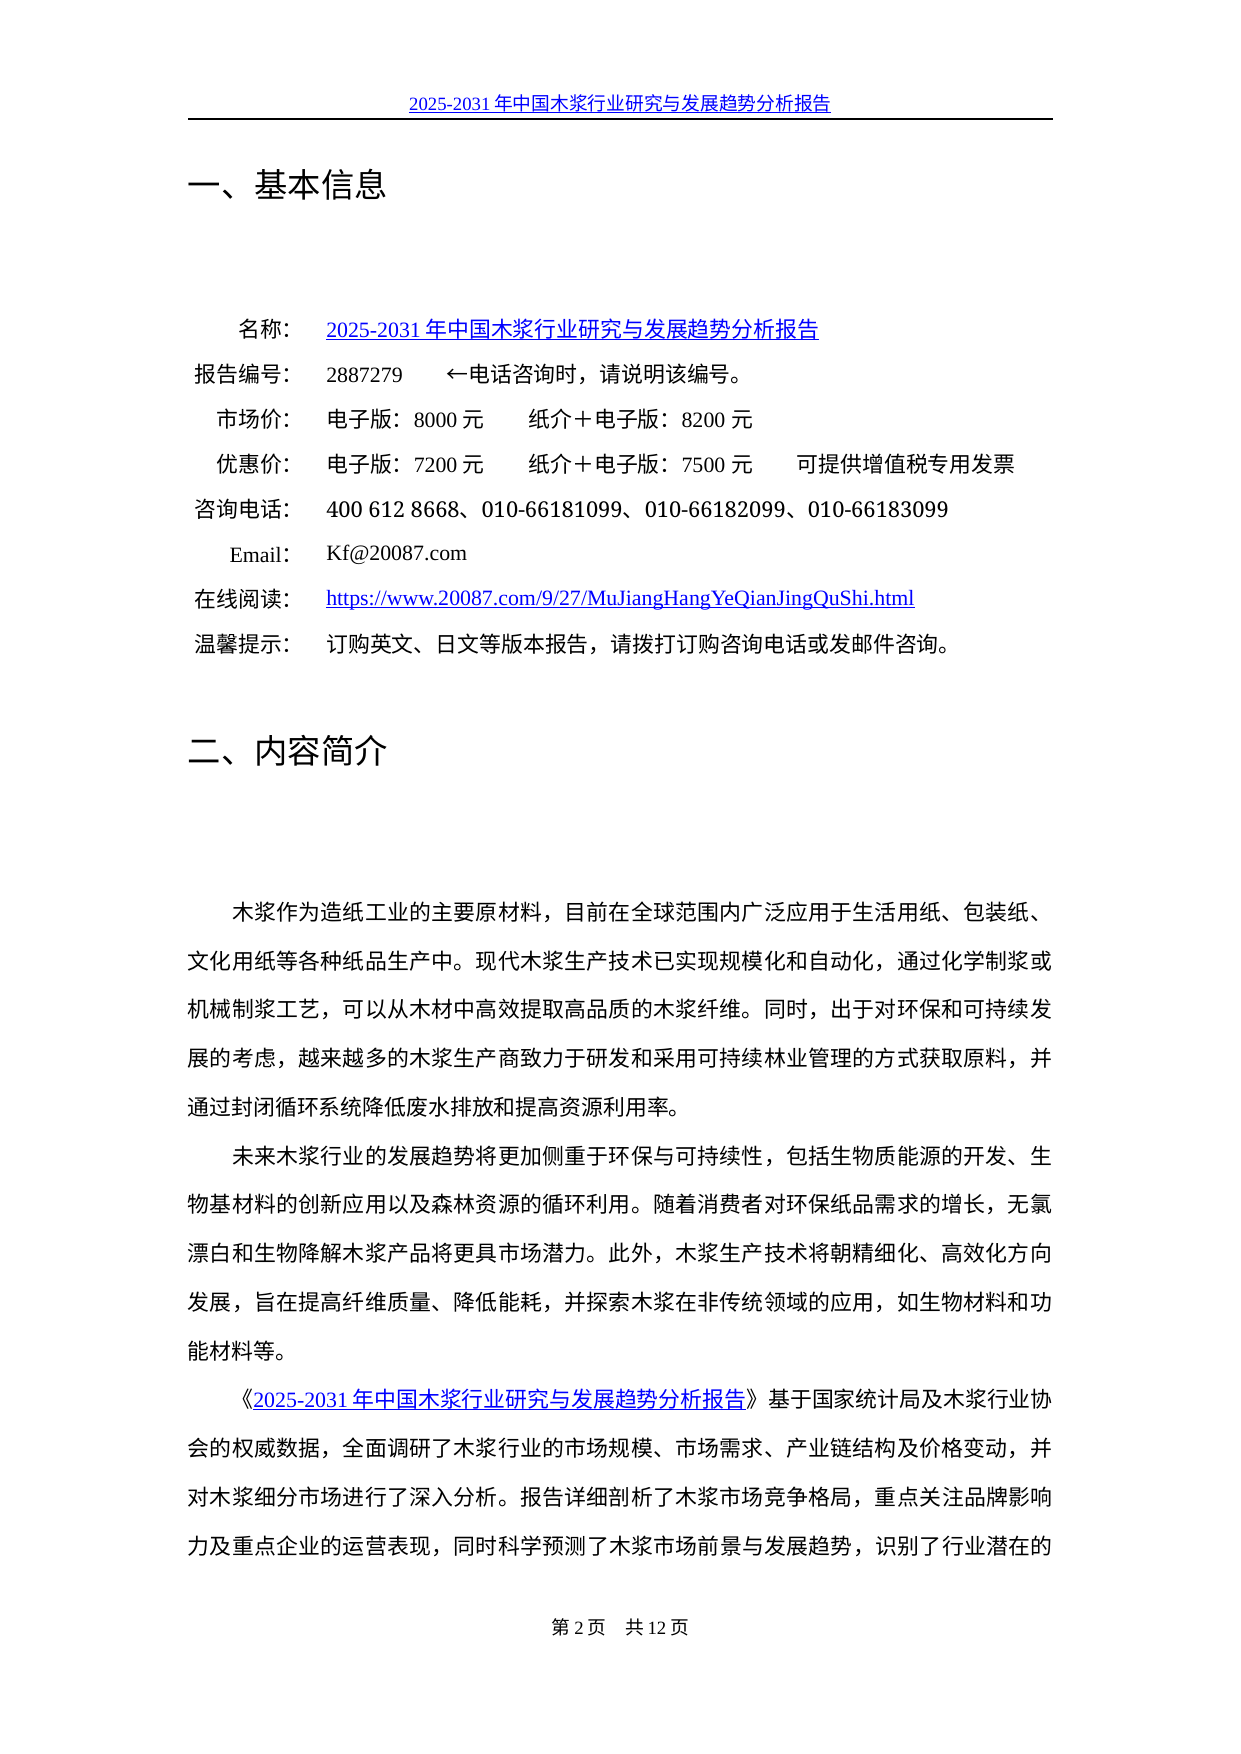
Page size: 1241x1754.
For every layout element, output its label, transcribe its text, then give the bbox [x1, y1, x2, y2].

table_cell 电子版：7200 元 纸介＋电子版：7500 元 可提供增值税专用发票 [315, 447, 1073, 492]
table_cell 在线阅读： [167, 582, 315, 627]
table_header 名称： [167, 312, 315, 357]
title 二、内容简介 [187, 717, 1053, 782]
table_cell 400 612 8668、010-66181099、010-66182099、010-66183099 [315, 492, 1073, 537]
table_cell 优惠价： [167, 447, 315, 492]
table_cell 2887279 ←电话咨询时，请说明该编号。 [315, 357, 1073, 402]
table_cell 报告编号： [167, 357, 315, 402]
table_cell 订购英文、日文等版本报告，请拨打订购咨询电话或发邮件咨询。 [315, 627, 1073, 672]
table_cell 电子版：8000 元 纸介＋电子版：8200 元 [315, 402, 1073, 447]
table_cell [315, 582, 1073, 627]
table_header 2025-2031年中国木浆行业研究与发展趋势分析报告 [315, 312, 1073, 357]
table_cell Email： [167, 537, 315, 582]
table_cell Kf@20087.com [315, 537, 1073, 582]
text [187, 894, 1053, 1561]
table_cell 市场价： [167, 402, 315, 447]
table_cell 温馨提示： [167, 627, 315, 672]
table_cell 咨询电话： [167, 492, 315, 537]
title 一、基本信息 [187, 150, 1053, 215]
